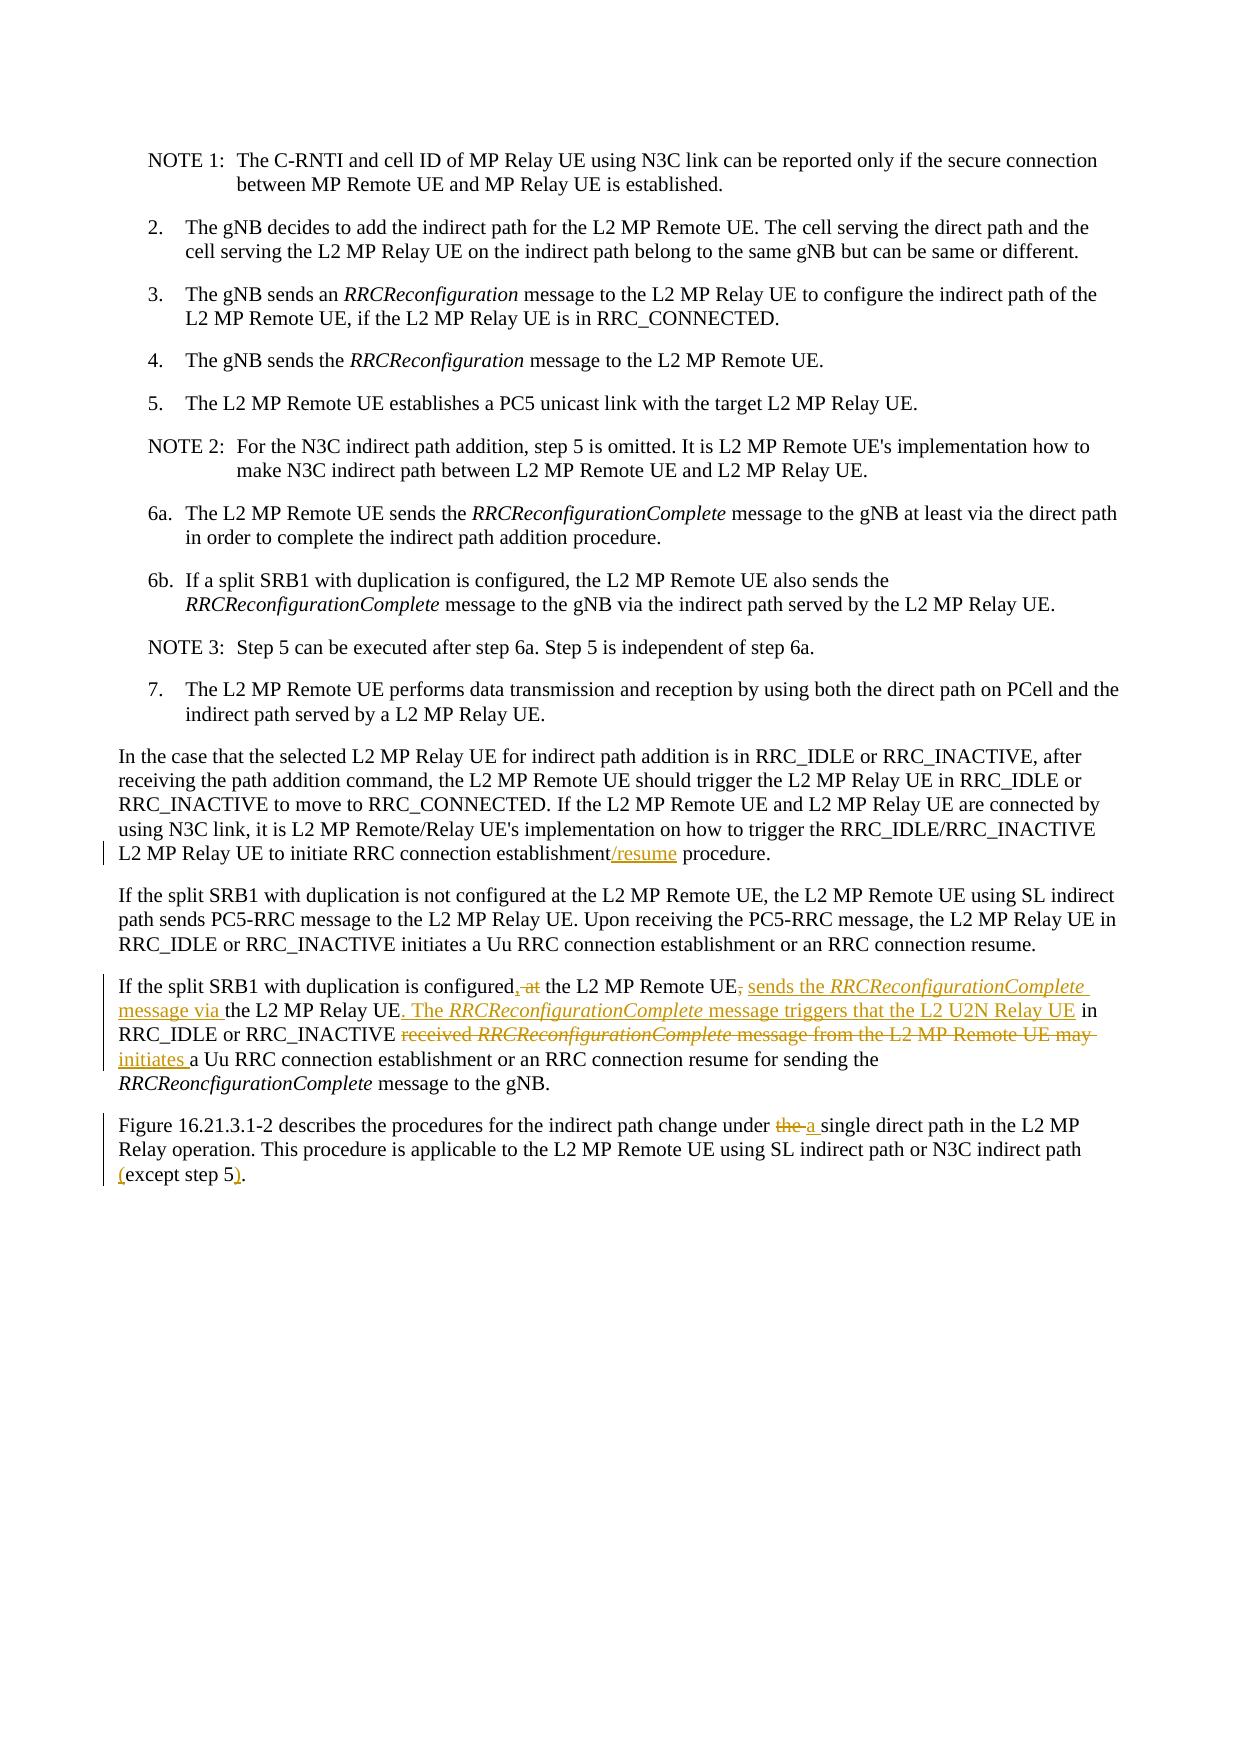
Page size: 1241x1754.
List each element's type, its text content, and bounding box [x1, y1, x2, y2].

text 2. The gNB decides to add the indirect path for the L2 MP Remote UE. The cell serving the direct path and the cell serving the L2 MP Relay UE on the indirect path belong to the same gNB but can be same or different. [148, 214, 1122, 263]
text If the split SRB1 with duplication is not configured at the L2 MP Remote UE, the L2 MP Remote UE using SL indirect path sends PC5-RRC message to the L2 MP Relay UE. Upon receiving the PC5-RRC message, the L2 MP Relay UE in RRC_IDLE or RRC_INACTIVE initiates a Uu RRC connection establishment or an RRC connection resume. [118, 883, 1122, 956]
text 7. The L2 MP Remote UE performs data transmission and reception by using both the direct path on PCell and the indirect path served by a L2 MP Relay UE. [148, 677, 1122, 726]
text NOTE 3: Step 5 can be executed after step 6a. Step 5 is independent of step 6a. [148, 634, 1122, 659]
text NOTE 1: The C-RNTI and cell ID of MP Relay UE using N3C link can be reported only if the secure connection between MP Remote UE and MP Relay UE is established. [148, 148, 1122, 196]
text 3. The gNB sends an RRCReconfiguration message to the L2 MP Relay UE to configure the indirect path of the L2 MP Remote UE, if the L2 MP Relay UE is in RRC_CONNECTED. [148, 281, 1122, 329]
text 4. The gNB sends the RRCReconfiguration message to the L2 MP Remote UE. [148, 348, 1122, 372]
text 6b. If a split SRB1 with duplication is configured, the L2 MP Remote UE also sends the RRCReconfigurationComplete message to the gNB via the indirect path served by the L2 MP Relay UE. [148, 568, 1122, 616]
text 6a. The L2 MP Remote UE sends the RRCReconfigurationComplete message to the gNB at least via the direct path in order to complete the indirect path addition procedure. [148, 501, 1122, 549]
text NOTE 2: For the N3C indirect path addition, step 5 is omitted. It is L2 MP Remote UE's implementation how to make N3C indirect path between L2 MP Remote UE and L2 MP Relay UE. [148, 434, 1122, 482]
text If the split SRB1 with duplication is configured the L2 MP Remote UE the L2 MP Relay UE in RRC_IDLE or RRC_INACTIVE a Uu RRC connection establishment or an RRC connection resume for sending the RRCReoncfigurationComplete message to the gNB. [118, 974, 1122, 1094]
text Figure 16.21.3.1-2 describes the procedures for the indirect path change under single direct path in the L2 MP Relay operation. This procedure is applicable to the L2 MP Remote UE using SL indirect path or N3C indirect path except step 5. [118, 1113, 1122, 1186]
text In the case that the selected L2 MP Relay UE for indirect path addition is in RRC_IDLE or RRC_INACTIVE, after receiving the path addition command, the L2 MP Remote UE should trigger the L2 MP Relay UE in RRC_IDLE or RRC_INACTIVE to move to RRC_CONNECTED. If the L2 MP Remote UE and L2 MP Relay UE are connected by using N3C link, it is L2 MP Remote/Relay UE's implementation on how to trigger the RRC_IDLE/RRC_INACTIVE L2 MP Relay UE to initiate RRC connection establishment procedure. [118, 744, 1122, 864]
text 5. The L2 MP Remote UE establishes a PC5 unicast link with the target L2 MP Relay UE. [148, 391, 1122, 415]
